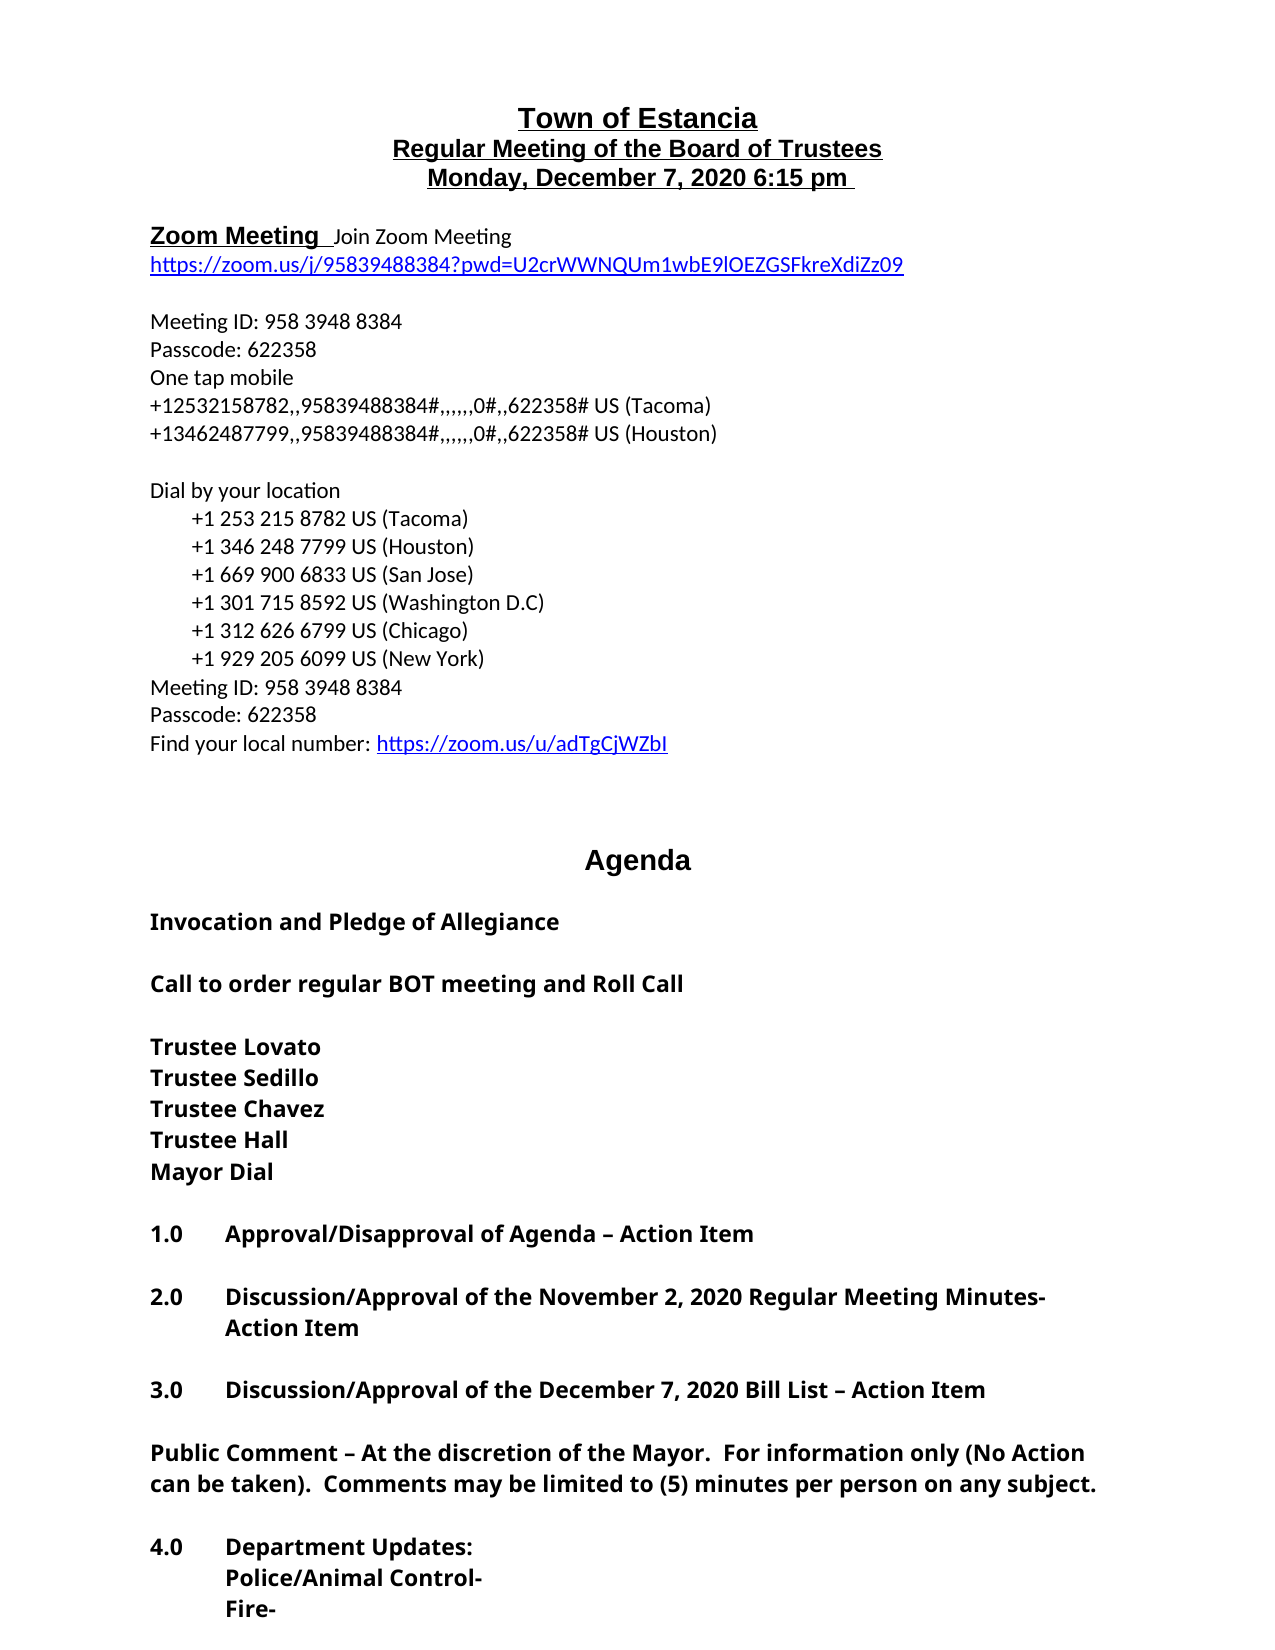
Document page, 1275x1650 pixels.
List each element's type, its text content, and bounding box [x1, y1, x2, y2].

text Trustee Sedillo [150, 1062, 1125, 1093]
list Discussion/Approval of the December 7, 2020 Bill List – Action Item [150, 1374, 1125, 1406]
text Trustee Hall [150, 1124, 1125, 1156]
text Regular Meeting of the Board of Trustees [150, 134, 1125, 163]
text Trustee Chavez [150, 1093, 1125, 1124]
text Agenda [150, 843, 1125, 877]
text Call to order regular BOT meeting and Roll Call [150, 968, 1125, 999]
text Town of Estancia [150, 101, 1125, 134]
list Police/Animal Control- [225, 1562, 1125, 1593]
text Public Comment – At the discretion of the Mayor. For information only (No Action can be taken). Comments may be limited to (5) minutes per person on any subject. [150, 1437, 1125, 1499]
text Dial by your location +1 253 215 8782 US (Tacoma) +1 346 248 7799 US (Houston) +1 669 900 6833 US (San Jose) +1 301 715 8592 US (Washington D.C) +1 312 626 6799 US (Chicago) +1 929 205 6099 US (New York) Meeting ID: 958 3948 8384 Passcode: 622358 Find your local number: https://zoom.us/u/adTgCjWZbI [150, 476, 1125, 757]
text Monday, December 7, 2020 6:15 pm [150, 163, 1125, 192]
text Zoom Meeting Join Zoom Meeting https://zoom.us/j/95839488384?pwd=U2crWWNQUm1wbE9lOEZGSFkreXdiZz09 [150, 221, 1125, 278]
text Invocation and Pledge of Allegiance [150, 906, 1125, 937]
list Fire- [225, 1593, 1125, 1624]
list Discussion/Approval of the November 2, 2020 Regular Meeting Minutes- Action Item [150, 1281, 1125, 1343]
list Approval/Disapproval of Agenda – Action Item [150, 1218, 1125, 1249]
text Meeting ID: 958 3948 8384 Passcode: 622358 One tap mobile +12532158782,,95839488384#,,,,,,0#,,622358# US (Tacoma) +13462487799,,95839488384#,,,,,,0#,,622358# US (Houston) [150, 307, 1125, 447]
text Mayor Dial [150, 1156, 1125, 1187]
text Trustee Lovato [150, 1031, 1125, 1062]
text 4.0 Department Updates: [150, 1531, 1125, 1562]
